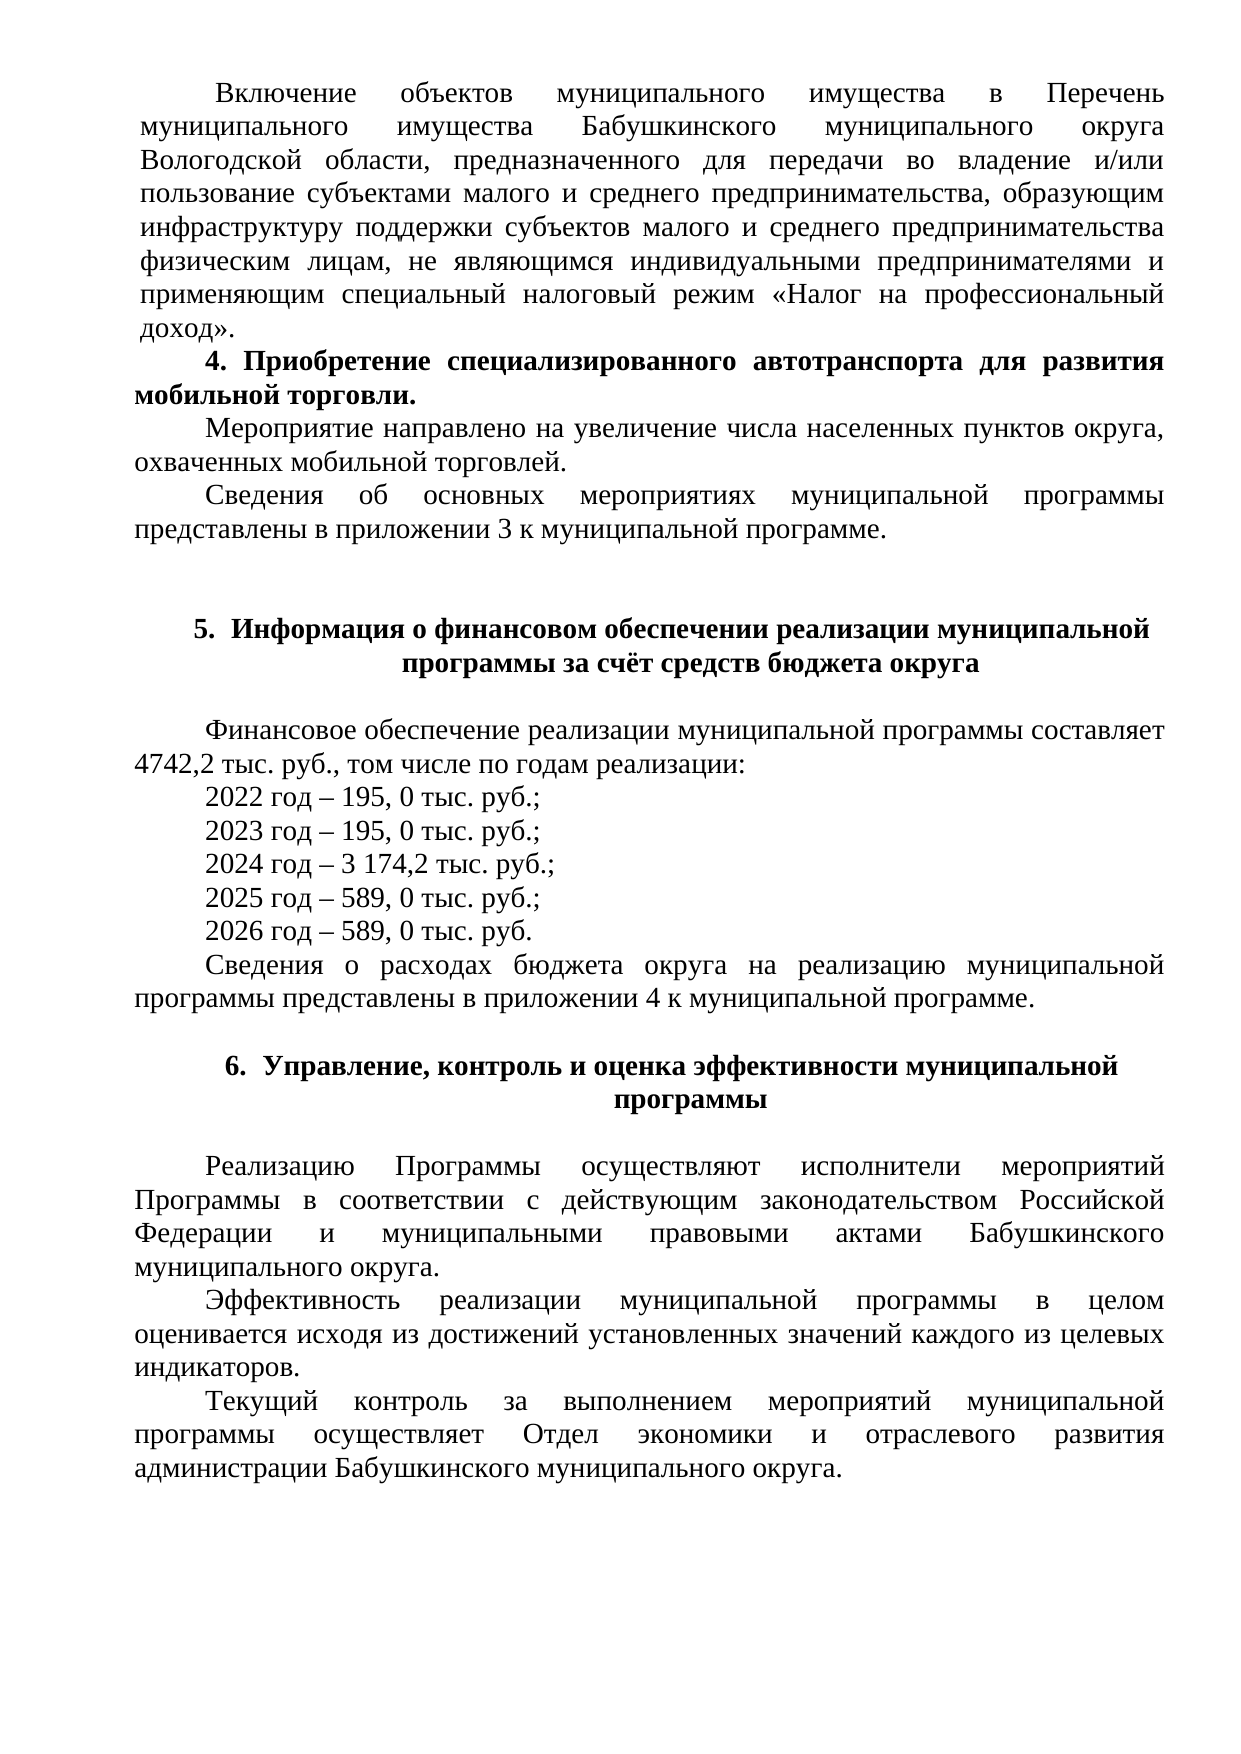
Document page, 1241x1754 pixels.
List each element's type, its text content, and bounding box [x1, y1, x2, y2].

text Финансовое обеспечение реализации муниципальной программы составляет 4742,2 тыс. руб., том числе по годам реализации: [134, 712, 1165, 779]
text Включение объектов муниципального имущества в Перечень муниципального имущества Бабушкинского муниципального округа Вологодской области, предназначенного для передачи во владение и/или пользование субъектами малого и среднего предпринимательства, образующим инфраструктуру поддержки субъектов малого и среднего предпринимательства физическим лицам, не являющимся индивидуальными предпринимателями и применяющим специальный налоговый режим «Налог на профессиональный доход». [140, 75, 1165, 343]
text 2023 год – 195, 0 тыс. руб.; [134, 813, 1165, 846]
text 2025 год – 589, 0 тыс. руб.; [134, 880, 1165, 913]
text Текущий контроль за выполнением мероприятий муниципальной программы осуществляет Отдел экономики и отраслевого развития администрации Бабушкинского муниципального округа. [134, 1383, 1165, 1484]
text Мероприятие направлено на увеличение числа населенных пунктов округа, охваченных мобильной торговлей. [134, 410, 1165, 477]
list Информация о финансовом обеспечении реализации муниципальной программы за счёт средств бюджета округа [178, 612, 1165, 679]
text 4. Приобретение специализированного автотранспорта для развития мобильной торговли. [134, 343, 1165, 410]
text Реализацию Программы осуществляют исполнители мероприятий Программы в соответствии с действующим законодательством Российской Федерации и муниципальными правовыми актами Бабушкинского муниципального округа. [134, 1148, 1165, 1282]
text Сведения об основных мероприятиях муниципальной программы представлены в приложении 3 к муниципальной программе. [134, 477, 1165, 544]
text Сведения о расходах бюджета округа на реализацию муниципальной программы представлены в приложении 4 к муниципальной программе. [134, 947, 1165, 1014]
text 2022 год – 195, 0 тыс. руб.; [134, 779, 1165, 813]
list Управление, контроль и оценка эффективности муниципальной программы [178, 1048, 1165, 1115]
text 2024 год – 3 174,2 тыс. руб.; [134, 846, 1165, 880]
text Эффективность реализации муниципальной программы в целом оценивается исходя из достижений установленных значений каждого из целевых индикаторов. [134, 1282, 1165, 1383]
text 2026 год – 589, 0 тыс. руб. [134, 913, 1165, 947]
